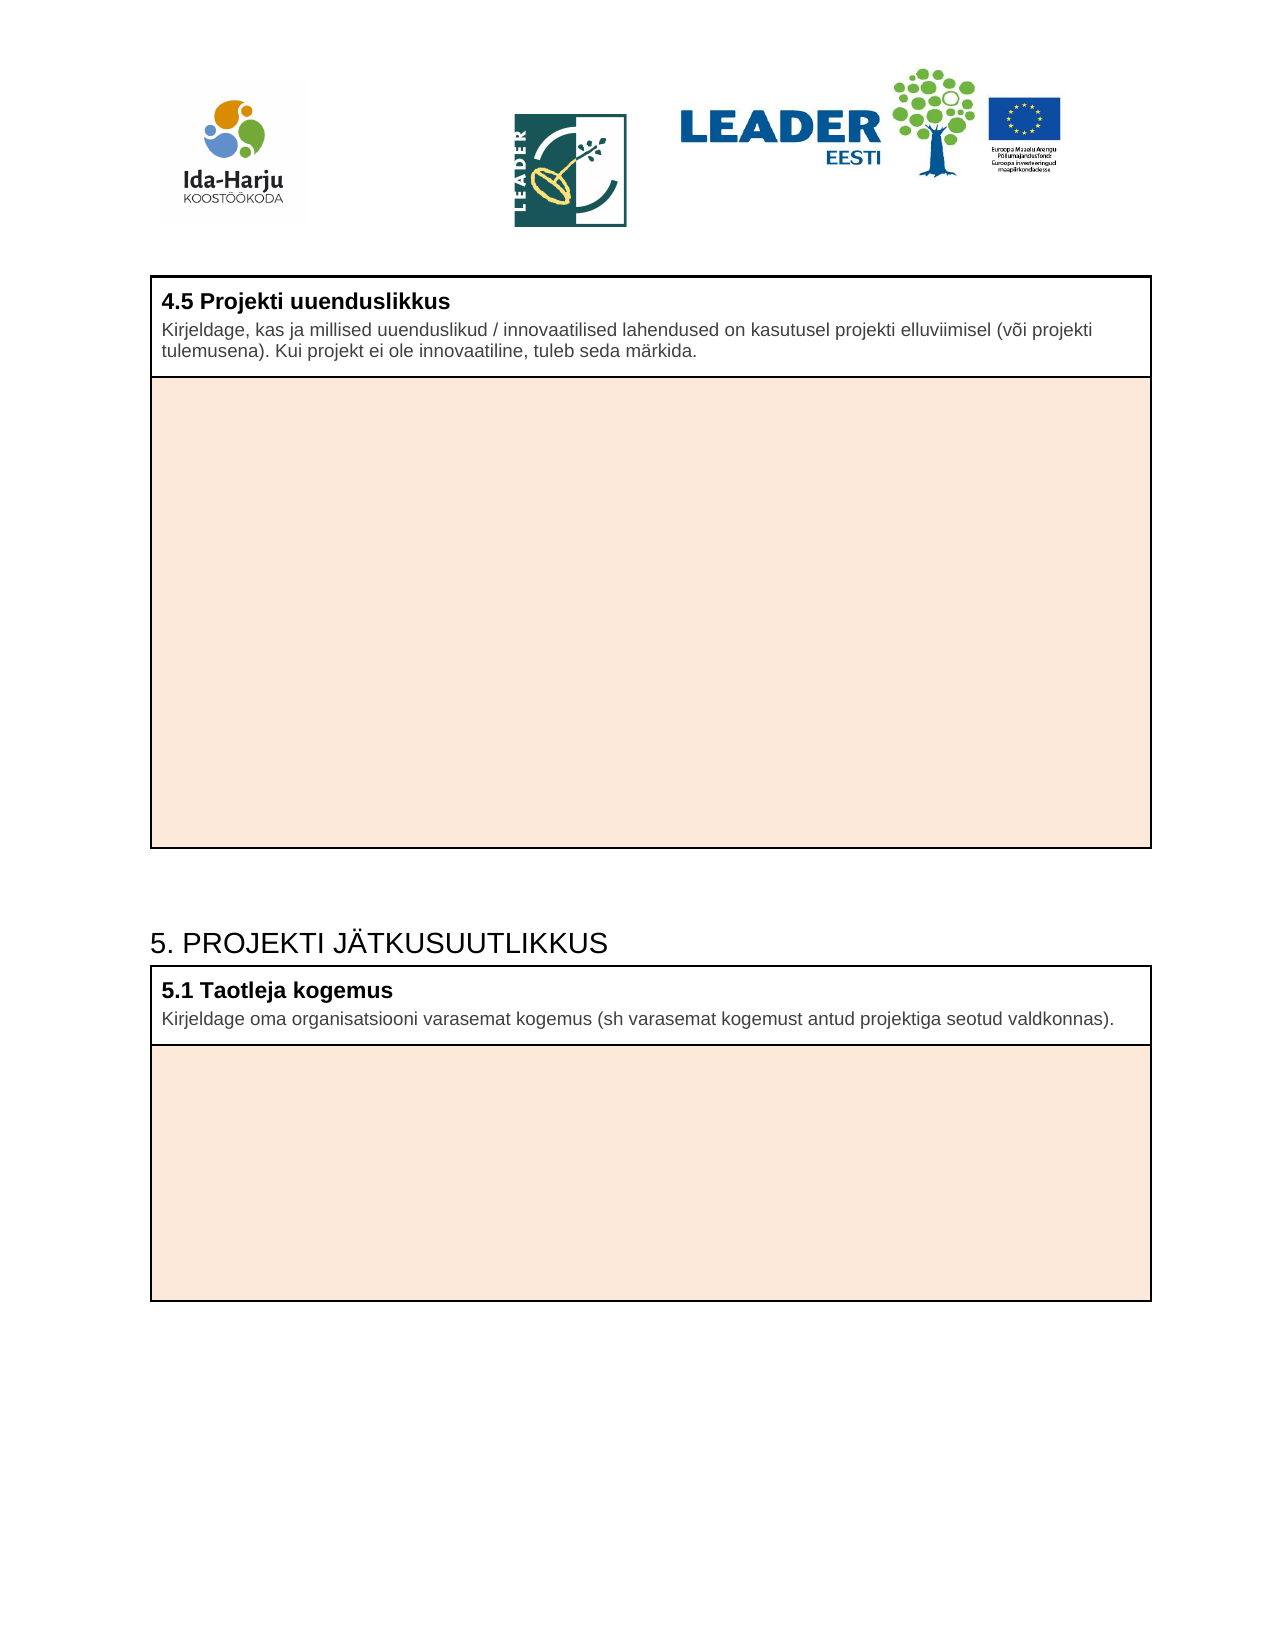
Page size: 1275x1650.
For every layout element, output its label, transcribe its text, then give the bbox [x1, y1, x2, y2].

table_cell [152, 378, 1150, 847]
picture [514, 29, 1115, 227]
table_header 5.1 Taotleja kogemus Kirjeldage oma organisatsiooni varasemat kogemus (sh varasemat kogemust antud projektiga seotud valdkonnas). [152, 967, 1150, 1044]
text 5. PROJEKTI JÄTKUSUUTLIKKUS [150, 926, 1125, 960]
table_cell [152, 1046, 1150, 1300]
picture [160, 76, 307, 227]
table_header 4.5 Projekti uuenduslikkus Kirjeldage, kas ja millised uuenduslikud / innovaatilised lahendused on kasutusel projekti elluviimisel (või projekti tulemusena). Kui projekt ei ole innovaatiline, tuleb seda märkida. [152, 278, 1150, 376]
